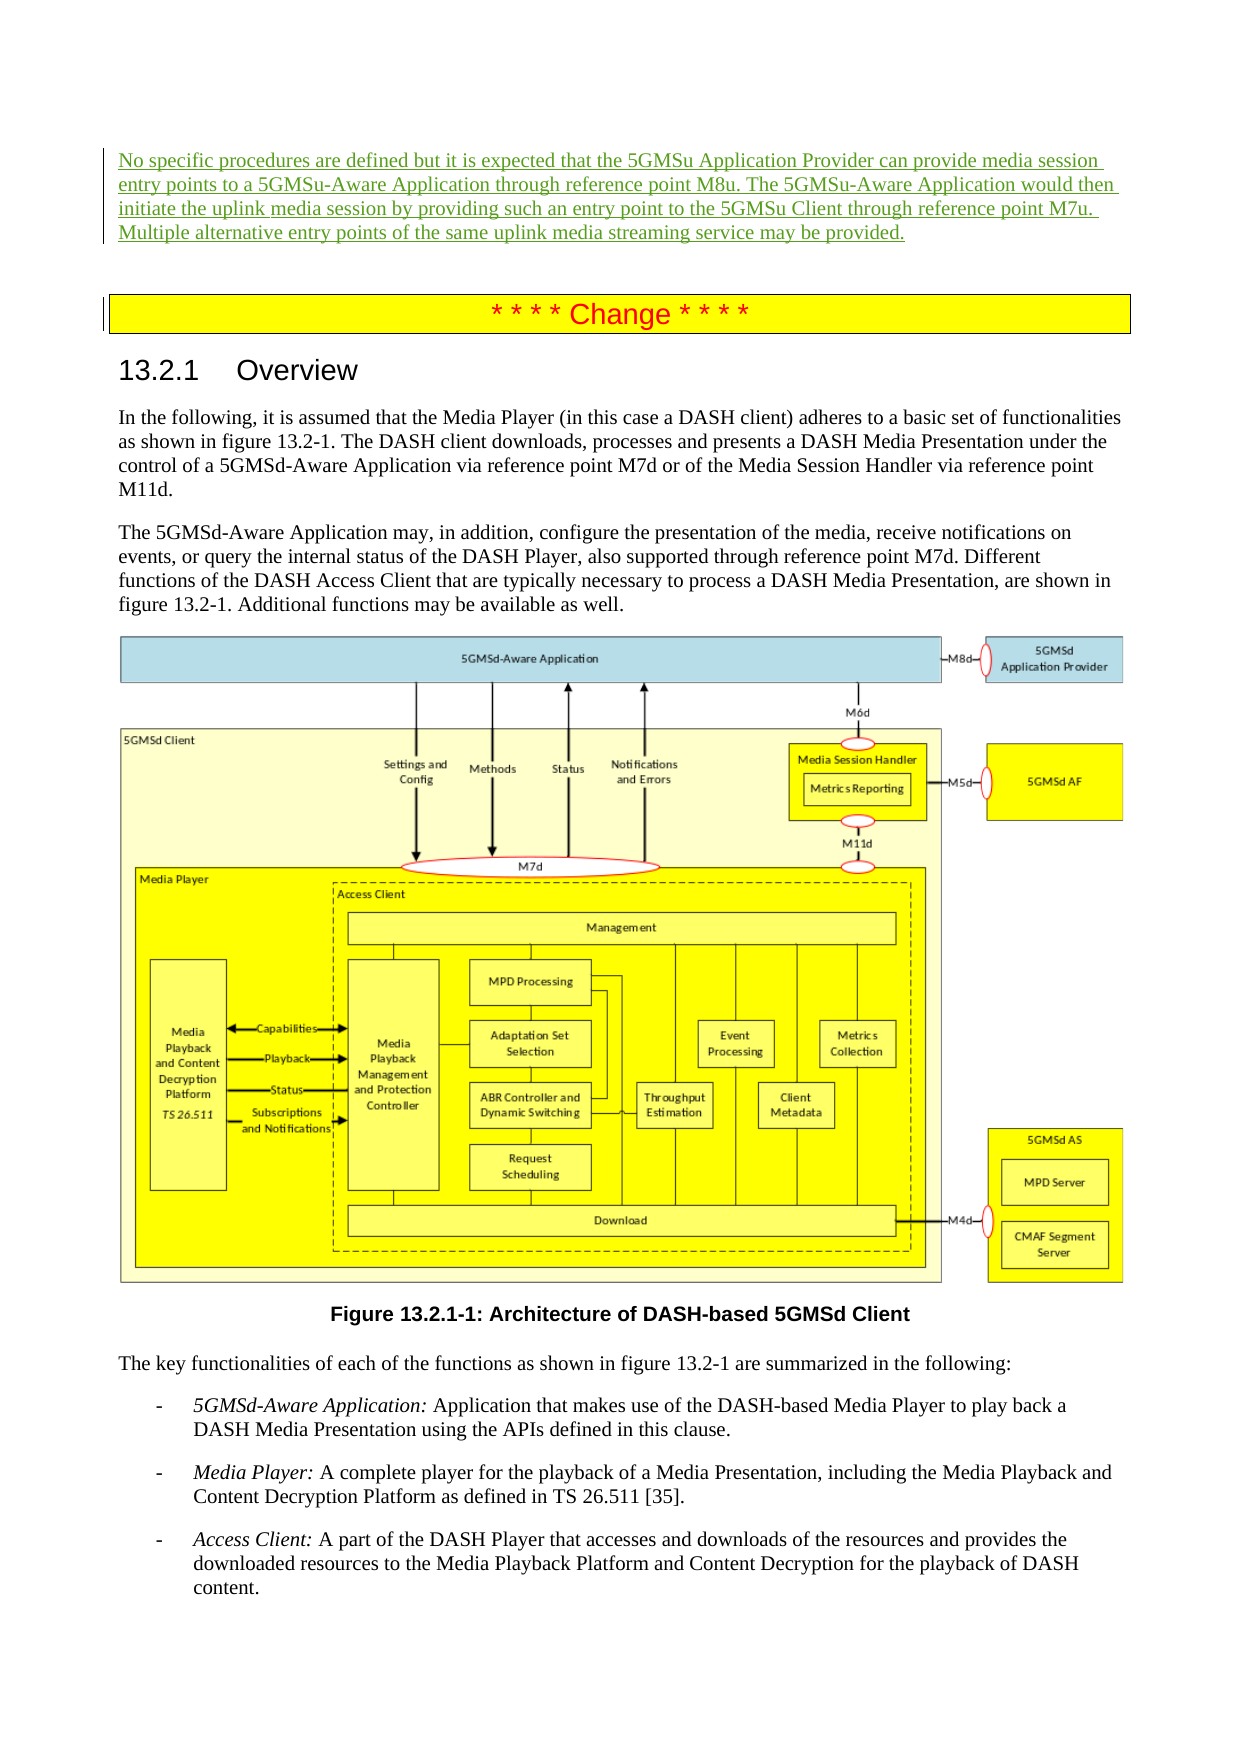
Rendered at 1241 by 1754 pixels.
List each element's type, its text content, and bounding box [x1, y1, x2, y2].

text - Media Player: A complete player for the playback of a Media Presentation, including the Media Playback and Content Decryption Platform as defined in TS 26.511 [35]. [156, 1460, 1122, 1508]
text Figure 13.2.1-1: Architecture of DASH-based 5GMSd Client [118, 1301, 1122, 1325]
subtitle 13.2.1 Overview [118, 352, 1122, 386]
text The 5GMSd-Aware Application may, in addition, configure the presentation of the media, receive notifications on events, or query the internal status of the DASH Player, also supported through reference point M7d. Different functions of the DASH Access Client that are typically necessary to process a DASH Media Presentation, are shown in figure 13.2-1. Additional functions may be available as well. [118, 520, 1122, 616]
text - Access Client: A part of the DASH Player that accesses and downloads of the resources and provides the downloaded resources to the Media Playback Platform and Content Decryption for the playback of DASH content. [156, 1527, 1122, 1599]
text - 5GMSd-Aware Application: Application that makes use of the DASH-based Media Player to play back a DASH Media Presentation using the APIs defined in this clause. [156, 1393, 1122, 1441]
text The key functionalities of each of the functions as shown in figure 13.2-1 are summarized in the following: [118, 1350, 1122, 1374]
text * * * * Change * * * * [110, 295, 1130, 333]
text In the following, it is assumed that the Media Player (in this case a DASH client) adheres to a basic set of functionalities as shown in figure 13.2-1. The DASH client downloads, processes and presents a DASH Media Presentation under the control of a 5GMSd-Aware Application via reference point M7d or of the Media Session Handler via reference point M11d. [118, 405, 1122, 501]
